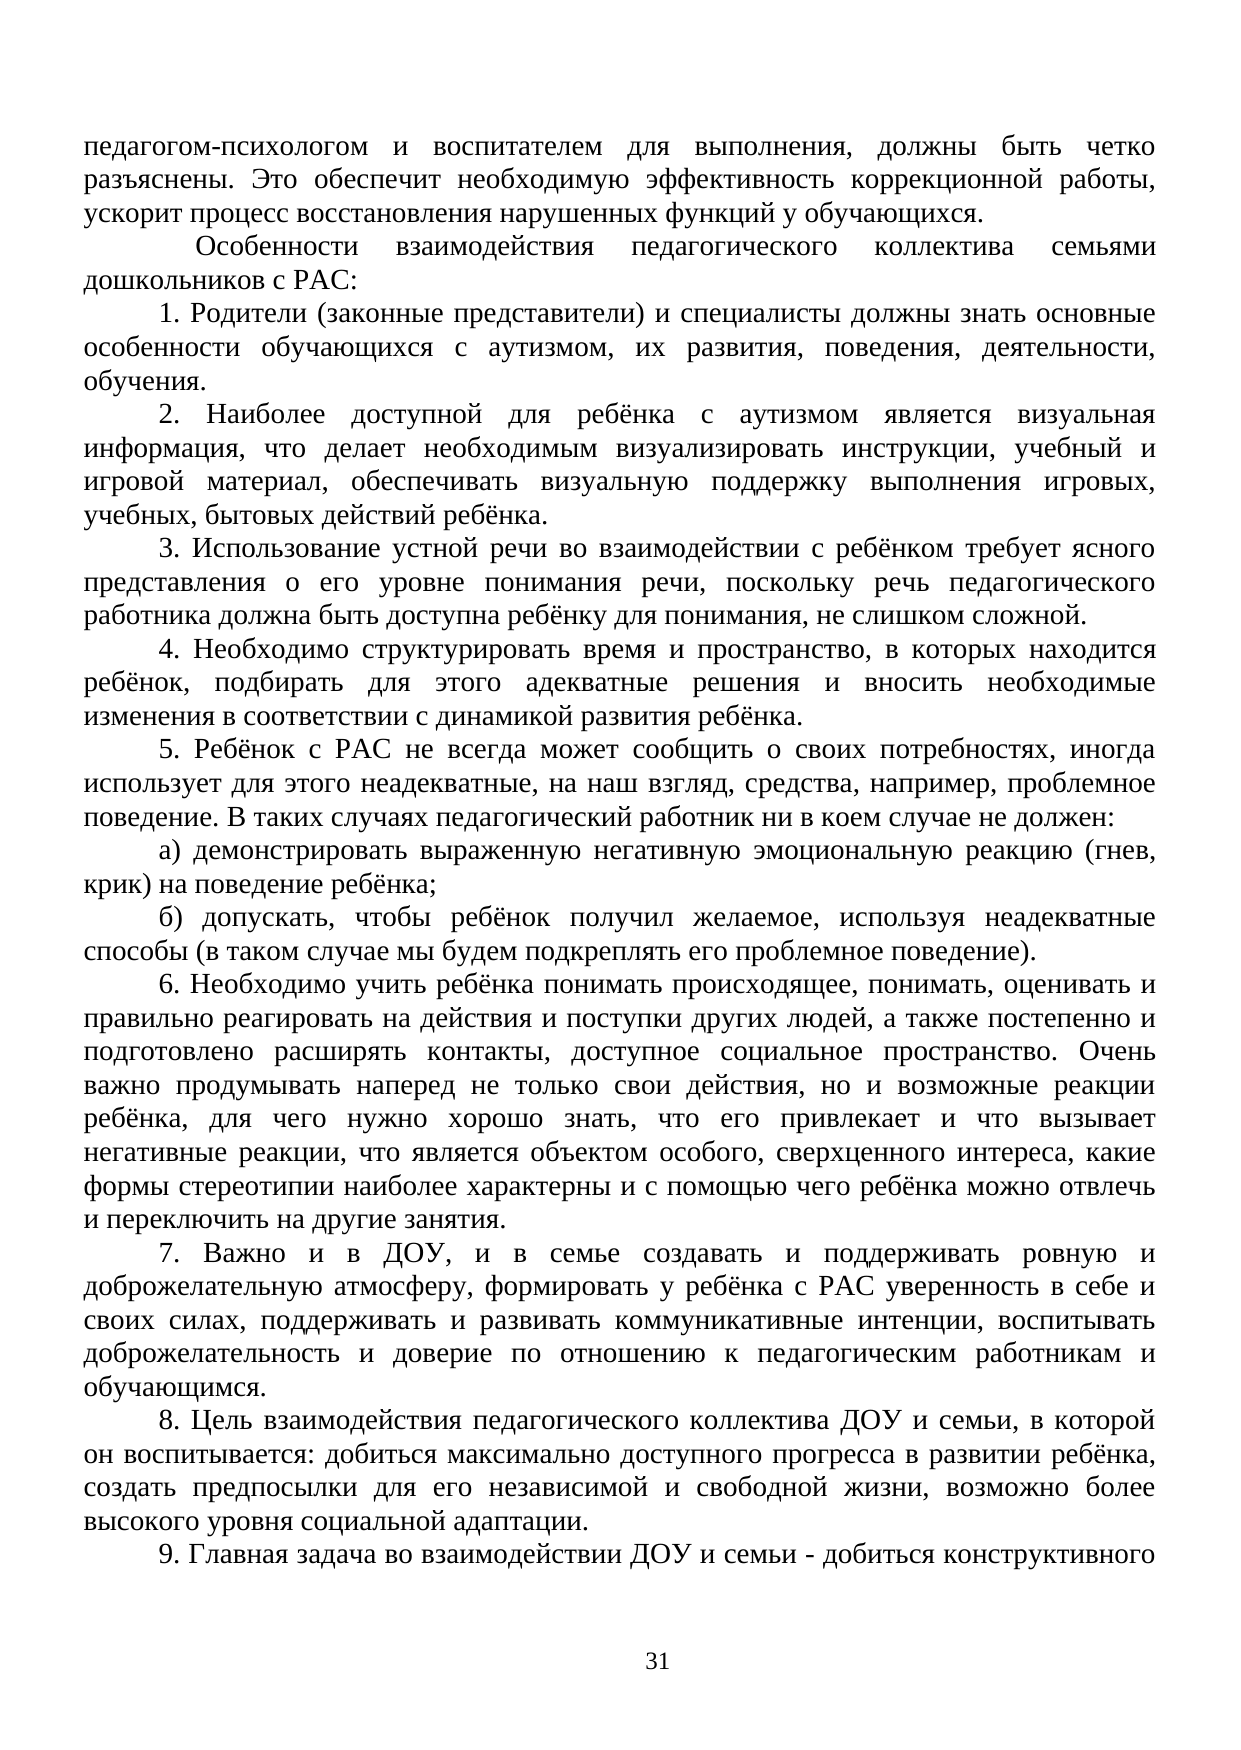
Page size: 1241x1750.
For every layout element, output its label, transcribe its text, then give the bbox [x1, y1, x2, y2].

text Особенности взаимодействия педагогического коллектива семьями дошкольников с РАС: [83, 228, 1157, 296]
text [83, 1537, 1157, 1570]
text б) допускать, чтобы ребёнок получил желаемое, используя неадекватные способы (в таком случае мы будем подкреплять его проблемное поведение). [83, 899, 1157, 966]
text 1. Родители (законные представители) и специалисты должны знать основные особенности обучающихся с аутизмом, их развития, поведения, деятельности, обучения. [83, 296, 1157, 396]
text 4. Необходимо структурировать время и пространство, в которых находится ребёнок, подбирать для этого адекватные решения и вносить необходимые изменения в соответствии с динамикой развития ребёнка. [83, 631, 1157, 732]
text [83, 128, 1157, 228]
text 3. Использование устной речи во взаимодействии с ребёнком требует ясного представления о его уровне понимания речи, поскольку речь педагогического работника должна быть доступна ребёнку для понимания, не слишком сложной. [83, 530, 1157, 631]
text 2. Наиболее доступной для ребёнка с аутизмом является визуальная информация, что делает необходимым визуализировать инструкции, учебный и игровой материал, обеспечивать визуальную поддержку выполнения игровых, учебных, бытовых действий ребёнка. [83, 396, 1157, 530]
text 5. Ребёнок с РАС не всегда может сообщить о своих потребностях, иногда использует для этого неадекватные, на наш взгляд, средства, например, проблемное поведение. В таких случаях педагогический работник ни в коем случае не должен: [83, 732, 1157, 832]
text 6. Необходимо учить ребёнка понимать происходящее, понимать, оценивать и правильно реагировать на действия и поступки других людей, а также постепенно и подготовлено расширять контакты, доступное социальное пространство. Очень важно продумывать наперед не только свои действия, но и возможные реакции ребёнка, для чего нужно хорошо знать, что его привлекает и что вызывает негативные реакции, что является объектом особого, сверхценного интереса, какие формы стереотипии наиболее характерны и с помощью чего ребёнка можно отвлечь и переключить на другие занятия. [83, 966, 1157, 1235]
text 8. Цель взаимодействия педагогического коллектива ДОУ и семьи, в которой он воспитывается: добиться максимально доступного прогресса в развитии ребёнка, создать предпосылки для его независимой и свободной жизни, возможно более высокого уровня социальной адаптации. [83, 1402, 1157, 1537]
text 7. Важно и в ДОУ, и в семье создавать и поддерживать ровную и доброжелательную атмосферу, формировать у ребёнка с РАС уверенность в себе и своих силах, поддерживать и развивать коммуникативные интенции, воспитывать доброжелательность и доверие по отношению к педагогическим работникам и обучающимся. [83, 1235, 1157, 1402]
text а) демонстрировать выраженную негативную эмоциональную реакцию (гнев, крик) на поведение ребёнка; [83, 832, 1157, 899]
